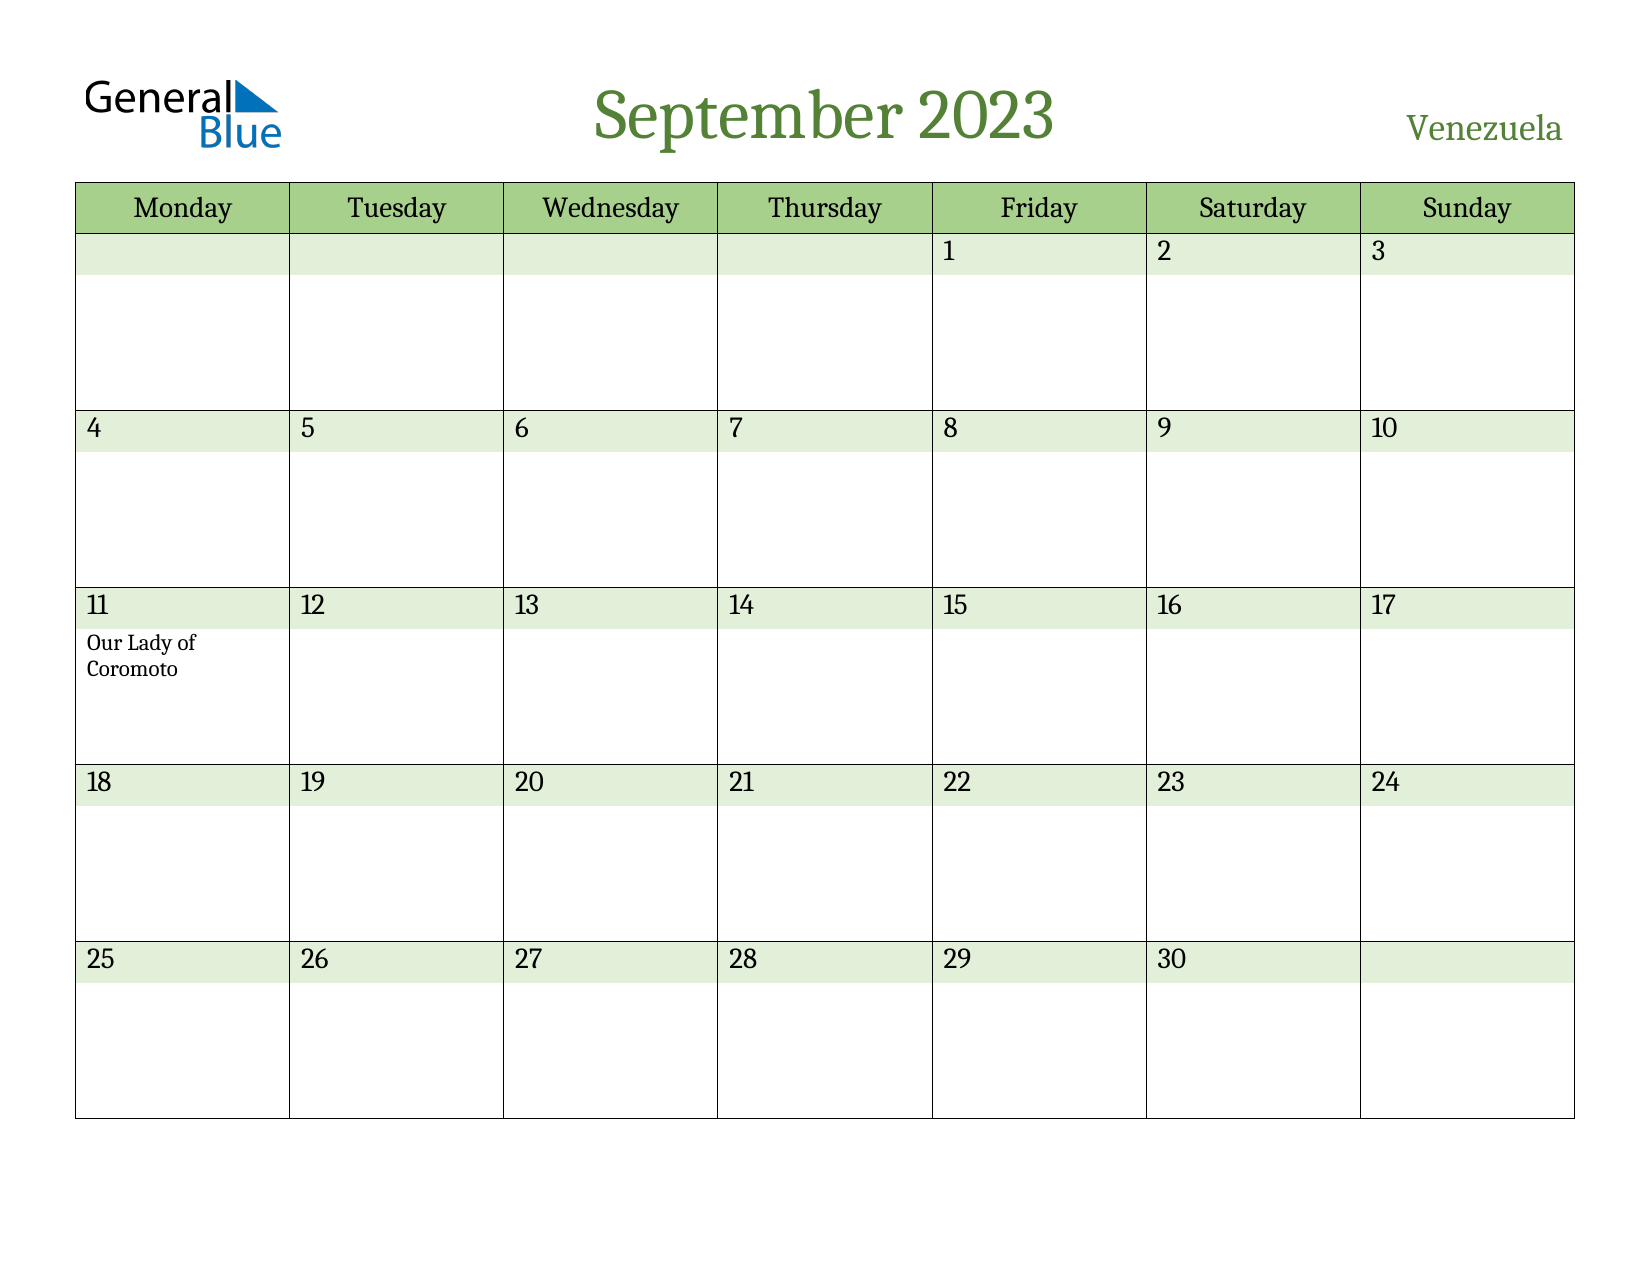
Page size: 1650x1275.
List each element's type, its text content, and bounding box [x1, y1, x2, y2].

table_cell [504, 234, 717, 275]
table_cell [504, 629, 717, 764]
table_cell [1361, 629, 1574, 764]
table_cell [718, 234, 932, 275]
table_cell [76, 983, 289, 1118]
table_cell Our Lady of Coromoto [76, 629, 289, 764]
table_cell [290, 275, 503, 410]
table_cell [290, 234, 503, 275]
table_cell [718, 629, 932, 764]
table_cell 6 [504, 411, 717, 452]
table_cell 15 [933, 588, 1146, 629]
table_cell [933, 983, 1146, 1118]
table_cell 11 [76, 588, 289, 629]
table_cell [718, 275, 932, 410]
table_cell 16 [1147, 588, 1360, 629]
table_cell 17 [1361, 588, 1574, 629]
table_cell [504, 275, 717, 410]
table_cell Saturday [1147, 183, 1360, 233]
table_cell 18 [76, 765, 289, 806]
table_cell 10 [1361, 411, 1574, 452]
table_cell 20 [504, 765, 717, 806]
table_cell [718, 806, 932, 941]
table_cell [1147, 452, 1360, 587]
table_cell 13 [504, 588, 717, 629]
table_cell [290, 806, 503, 941]
table_cell 14 [718, 588, 932, 629]
table_cell [1361, 452, 1574, 587]
table_cell 1 [933, 234, 1146, 275]
table_cell 23 [1147, 765, 1360, 806]
table_cell 27 [504, 942, 717, 983]
table_cell 28 [718, 942, 932, 983]
table_cell [290, 452, 503, 587]
table_cell [504, 806, 717, 941]
table_cell [1361, 942, 1574, 983]
table_cell 24 [1361, 765, 1574, 806]
table_cell [718, 983, 932, 1118]
picture [86, 80, 281, 148]
table_cell [504, 452, 717, 587]
table_cell 26 [290, 942, 503, 983]
table_header Venezuela [1146, 75, 1574, 182]
table_cell 9 [1147, 411, 1360, 452]
table_cell Tuesday [290, 183, 503, 233]
table_header September 2023 [504, 75, 1146, 182]
table_header [76, 75, 503, 182]
table_cell [933, 452, 1146, 587]
table_cell [290, 983, 503, 1118]
table_cell [933, 806, 1146, 941]
table_cell [1147, 806, 1360, 941]
table_cell 7 [718, 411, 932, 452]
table_cell 25 [76, 942, 289, 983]
table_cell [1147, 983, 1360, 1118]
table_cell [1147, 629, 1360, 764]
table_cell 5 [290, 411, 503, 452]
table_cell Thursday [718, 183, 932, 233]
table_cell Sunday [1361, 183, 1574, 233]
table_cell 21 [718, 765, 932, 806]
table_cell 29 [933, 942, 1146, 983]
table_cell 30 [1147, 942, 1360, 983]
table_cell [1147, 275, 1360, 410]
table_cell [290, 629, 503, 764]
table_cell 19 [290, 765, 503, 806]
table_cell Friday [933, 183, 1146, 233]
table_cell Wednesday [504, 183, 717, 233]
table_cell [76, 234, 289, 275]
table_cell [1361, 983, 1574, 1118]
table_cell 3 [1361, 234, 1574, 275]
table_cell 8 [933, 411, 1146, 452]
table_cell [718, 452, 932, 587]
table_cell [1361, 806, 1574, 941]
table_cell [76, 275, 289, 410]
table_cell [1361, 275, 1574, 410]
table_cell [933, 629, 1146, 764]
table_cell [76, 452, 289, 587]
table_cell 22 [933, 765, 1146, 806]
table_cell Monday [76, 183, 289, 233]
table_cell [933, 275, 1146, 410]
table_cell [504, 983, 717, 1118]
table_cell 4 [76, 411, 289, 452]
table_cell 2 [1147, 234, 1360, 275]
table_cell [76, 806, 289, 941]
table_cell 12 [290, 588, 503, 629]
